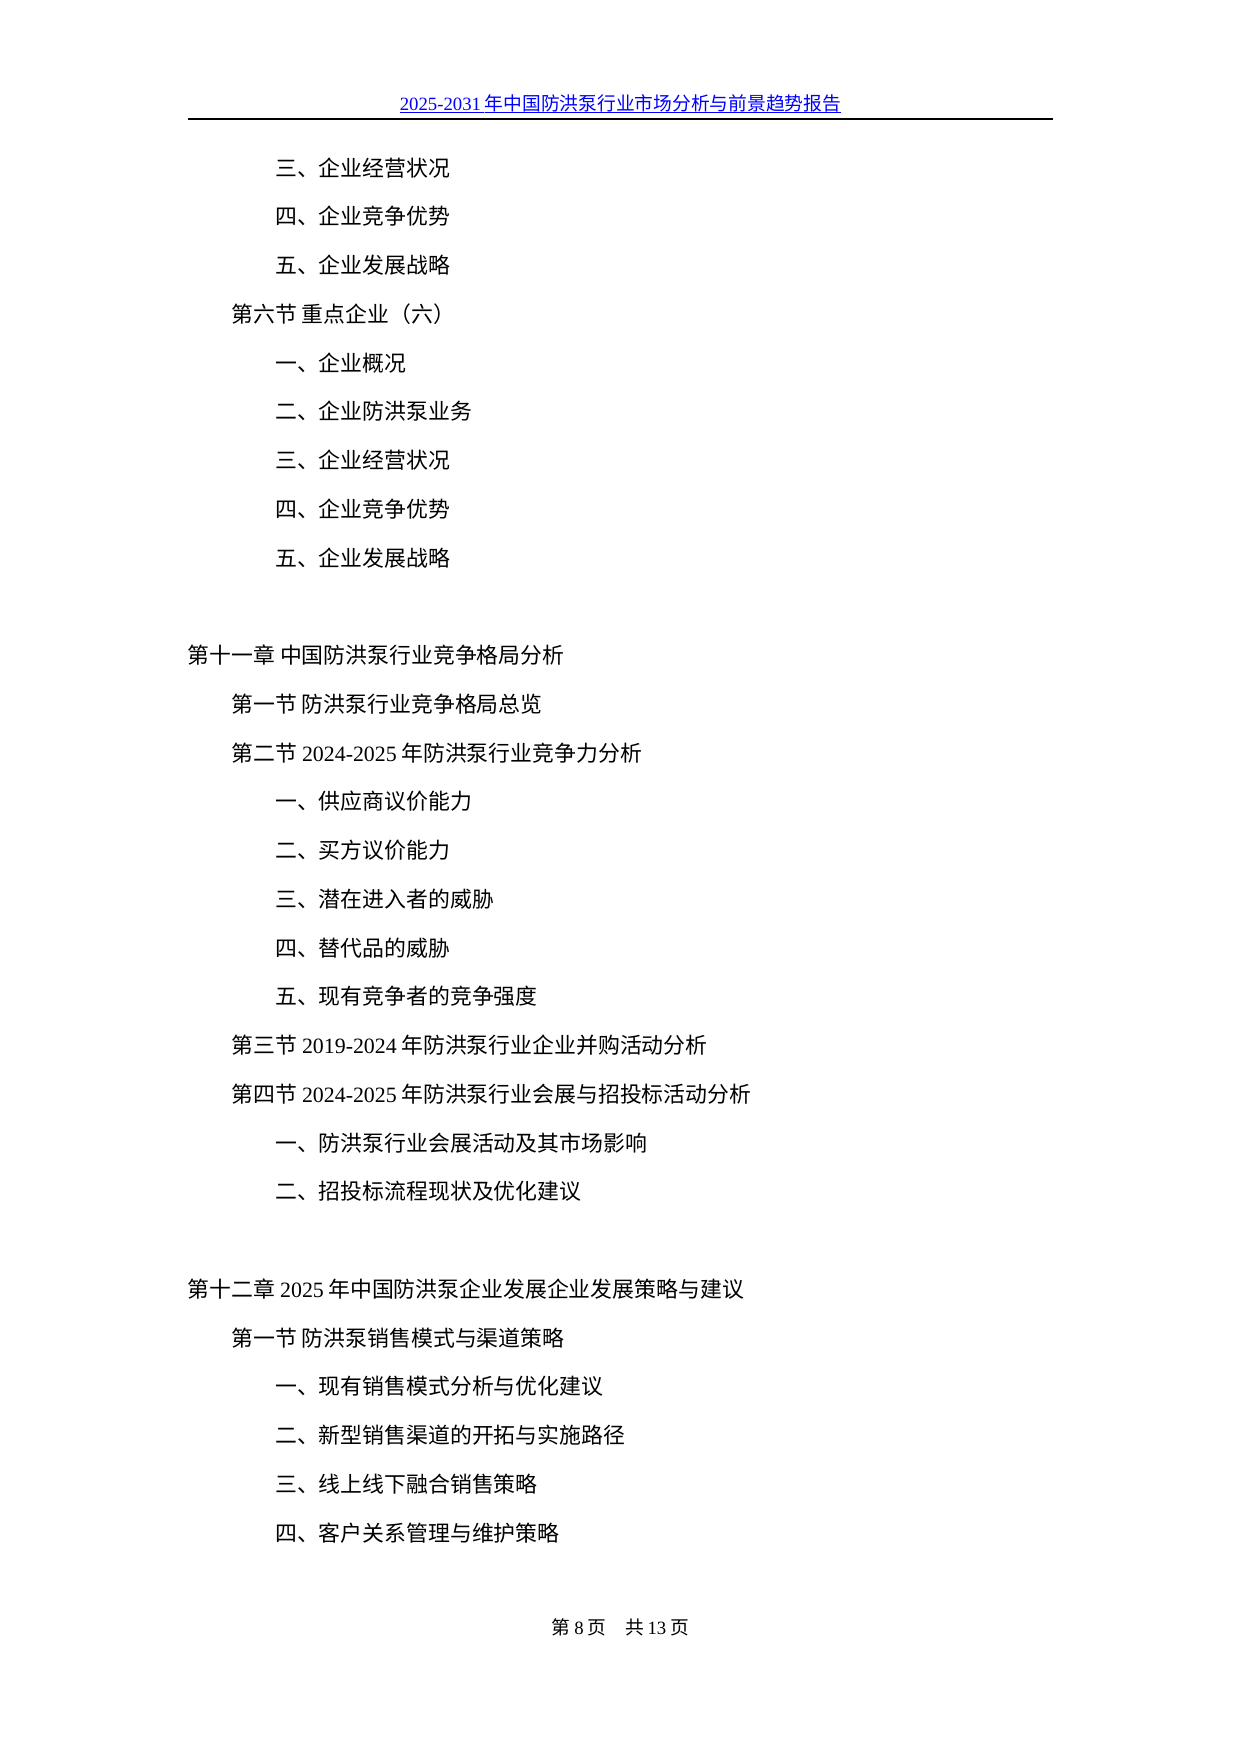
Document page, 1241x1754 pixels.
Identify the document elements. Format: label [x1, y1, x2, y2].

text [187, 150, 1053, 1548]
